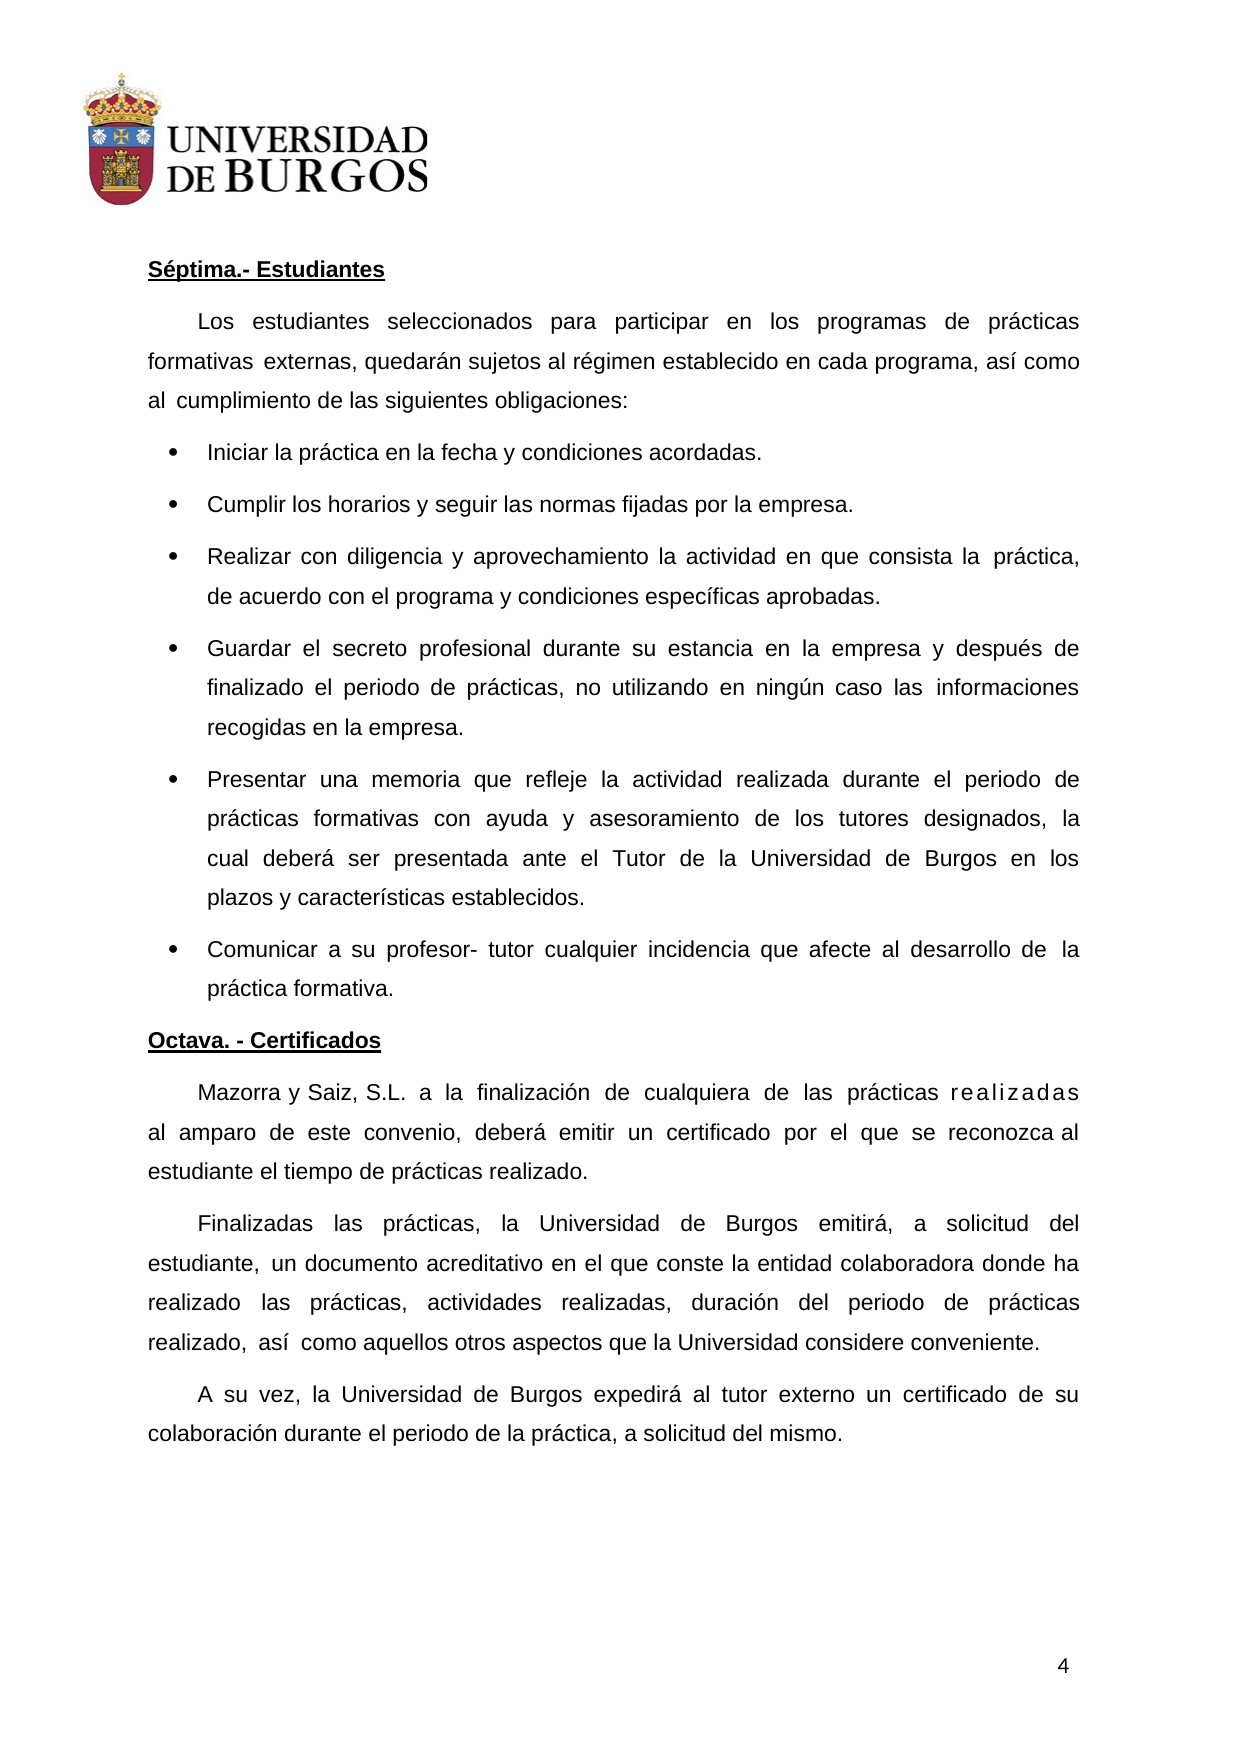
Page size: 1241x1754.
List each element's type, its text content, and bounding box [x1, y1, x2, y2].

picture [82, 73, 428, 205]
subtitle Octava. - Certificados [148, 1027, 1080, 1054]
subtitle Séptima.- Estudiantes [148, 256, 1080, 283]
list Iniciar la práctica en la fecha y condiciones acordadas. [169, 439, 1080, 466]
list Comunicar a su profesor- tutor cualquier incidencia que afecte al desarrollo de la práctica formativa. [169, 936, 1080, 1002]
text Mazorra y Saiz, S.L. a la finalización de cualquiera de las prácticas realizadas al amparo de este convenio, deberá emitir un certificado por el que se reconozca al estudiante el tiempo de prácticas realizado. [148, 1079, 1080, 1185]
list Realizar con diligencia y aprovechamiento la actividad en que consista la práctica, de acuerdo con el programa y condiciones específicas aprobadas. [169, 543, 1080, 609]
text Finalizadas las prácticas, la Universidad de Burgos emitirá, a solicitud del estudiante, un documento acreditativo en el que conste la entidad colaboradora donde ha realizado las prácticas, actividades realizadas, duración del periodo de prácticas realizado, así como aquellos otros aspectos que la Universidad considere conveniente. [148, 1210, 1080, 1355]
list Presentar una memoria que refleje la actividad realizada durante el periodo de prácticas formativas con ayuda y asesoramiento de los tutores designados, la cual deberá ser presentada ante el Tutor de la Universidad de Burgos en los plazos y características establecidos. [169, 766, 1080, 910]
text Los estudiantes seleccionados para participar en los programas de prácticas formativas externas, quedarán sujetos al régimen establecido en cada programa, así como al cumplimiento de las siguientes obligaciones: [148, 308, 1080, 413]
list Guardar el secreto profesional durante su estancia en la empresa y después de finalizado el periodo de prácticas, no utilizando en ningún caso las informaciones recogidas en la empresa. [169, 634, 1080, 740]
list Cumplir los horarios y seguir las normas fijadas por la empresa. [169, 491, 1080, 517]
text A su vez, la Universidad de Burgos expedirá al tutor externo un certificado de su colaboración durante el periodo de la práctica, a solicitud del mismo. [148, 1381, 1080, 1447]
